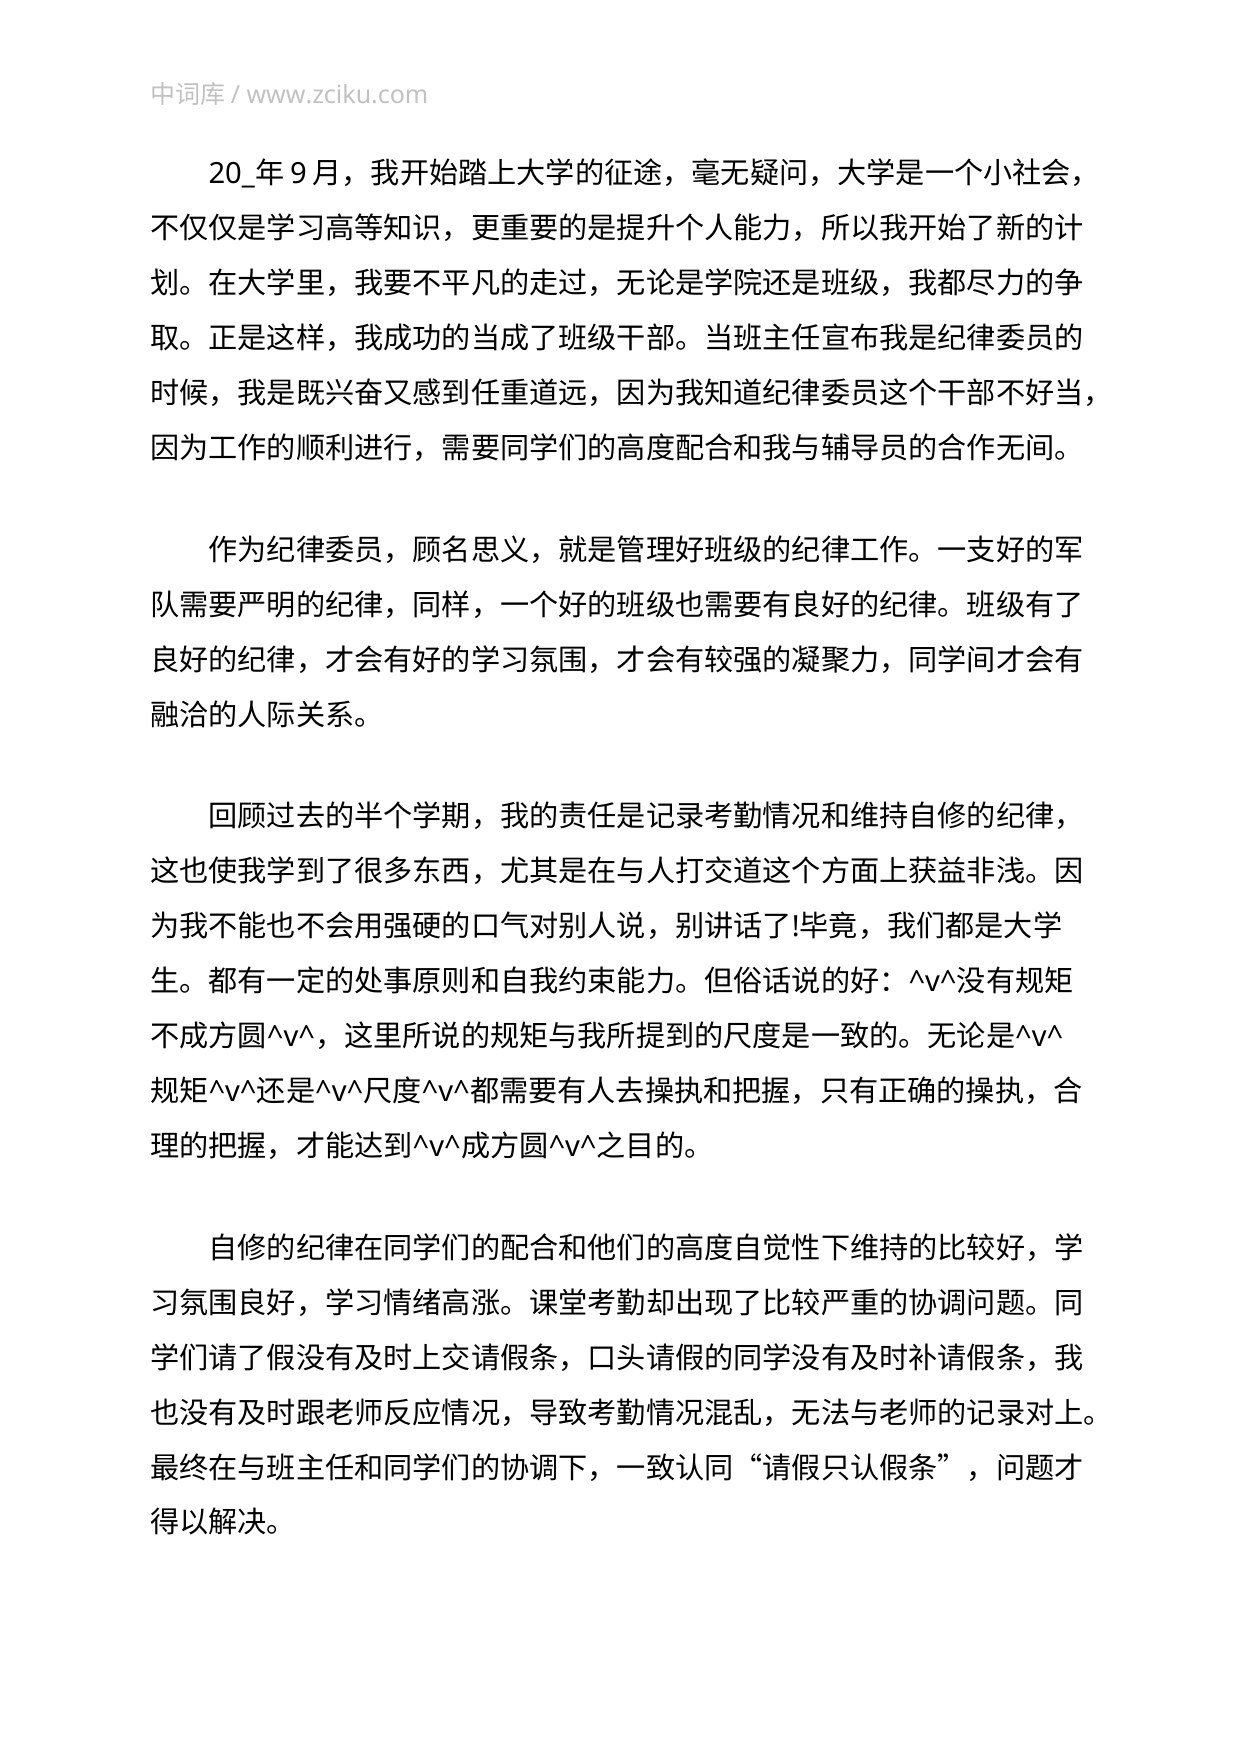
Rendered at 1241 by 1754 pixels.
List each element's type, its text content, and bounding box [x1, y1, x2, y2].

text 20_年9月，我开始踏上大学的征途，毫无疑问，大学是一个小社会，不仅仅是学习高等知识，更重要的是提升个人能力，所以我开始了新的计划。在大学里，我要不平凡的走过，无论是学院还是班级，我都尽力的争取。正是这样，我成功的当成了班级干部。当班主任宣布我是纪律委员的时候，我是既兴奋又感到任重道远，因为我知道纪律委员这个干部不好当，因为工作的顺利进行，需要同学们的高度配合和我与辅导员的合作无间。 [150, 150, 1090, 467]
text 自修的纪律在同学们的配合和他们的高度自觉性下维持的比较好，学习氛围良好，学习情绪高涨。课堂考勤却出现了比较严重的协调问题。同学们请了假没有及时上交请假条，口头请假的同学没有及时补请假条，我也没有及时跟老师反应情况，导致考勤情况混乱，无法与老师的记录对上。最终在与班主任和同学们的协调下，一致认同“请假只认假条”，问题才得以解决。 [150, 1224, 1090, 1541]
text 回顾过去的半个学期，我的责任是记录考勤情况和维持自修的纪律，这也使我学到了很多东西，尤其是在与人打交道这个方面上获益非浅。因为我不能也不会用强硬的口气对别人说，别讲话了!毕竟，我们都是大学生。都有一定的处事原则和自我约束能力。但俗话说的好：^v^没有规矩不成方圆^v^，这里所说的规矩与我所提到的尺度是一致的。无论是^v^规矩^v^还是^v^尺度^v^都需要有人去操执和把握，只有正确的操执，合理的把握，才能达到^v^成方圆^v^之目的。 [150, 793, 1090, 1165]
text 作为纪律委员，顾名思义，就是管理好班级的纪律工作。一支好的军队需要严明的纪律，同样，一个好的班级也需要有良好的纪律。班级有了良好的纪律，才会有好的学习氛围，才会有较强的凝聚力，同学间才会有融洽的人际关系。 [150, 526, 1090, 733]
